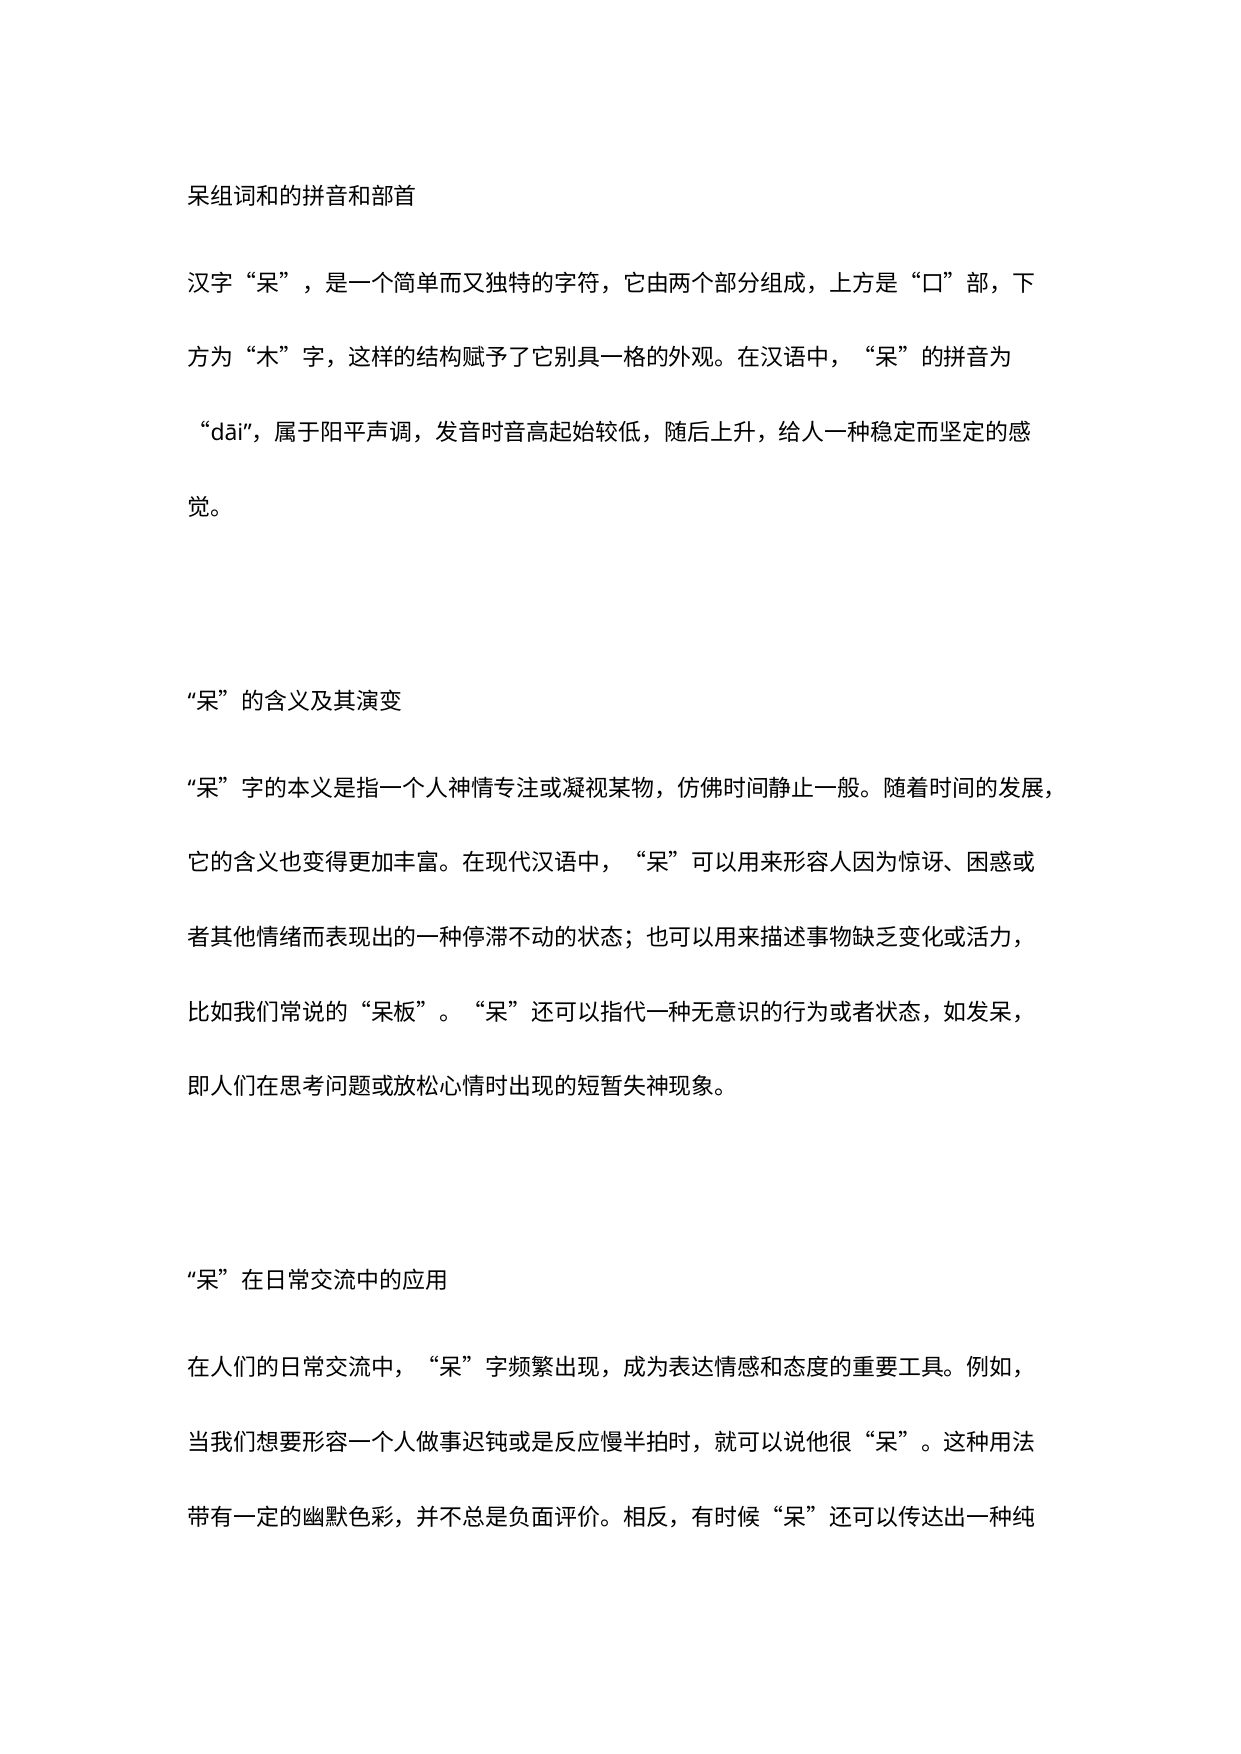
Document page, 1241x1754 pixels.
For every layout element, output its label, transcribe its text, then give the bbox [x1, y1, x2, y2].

text 呆组词和的拼音和部首 [187, 162, 1053, 227]
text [187, 1333, 1053, 1548]
text “呆”字的本义是指一个人神情专注或凝视某物，仿佛时间静止一般。随着时间的发展，它的含义也变得更加丰富。在现代汉语中，“呆”可以用来形容人因为惊讶、困惑或者其他情绪而表现出的一种停滞不动的状态；也可以用来描述事物缺乏变化或活力，比如我们常说的“呆板”。“呆”还可以指代一种无意识的行为或者状态，如发呆，即人们在思考问题或放松心情时出现的短暂失神现象。 [187, 753, 1053, 1117]
text “呆”在日常交流中的应用 [187, 1247, 1053, 1312]
text “呆”的含义及其演变 [187, 667, 1053, 732]
text 汉字“呆”，是一个简单而又独特的字符，它由两个部分组成，上方是“口”部，下方为“木”字，这样的结构赋予了它别具一格的外观。在汉语中，“呆”的拼音为“dāi”，属于阳平声调，发音时音高起始较低，随后上升，给人一种稳定而坚定的感觉。 [187, 248, 1053, 538]
